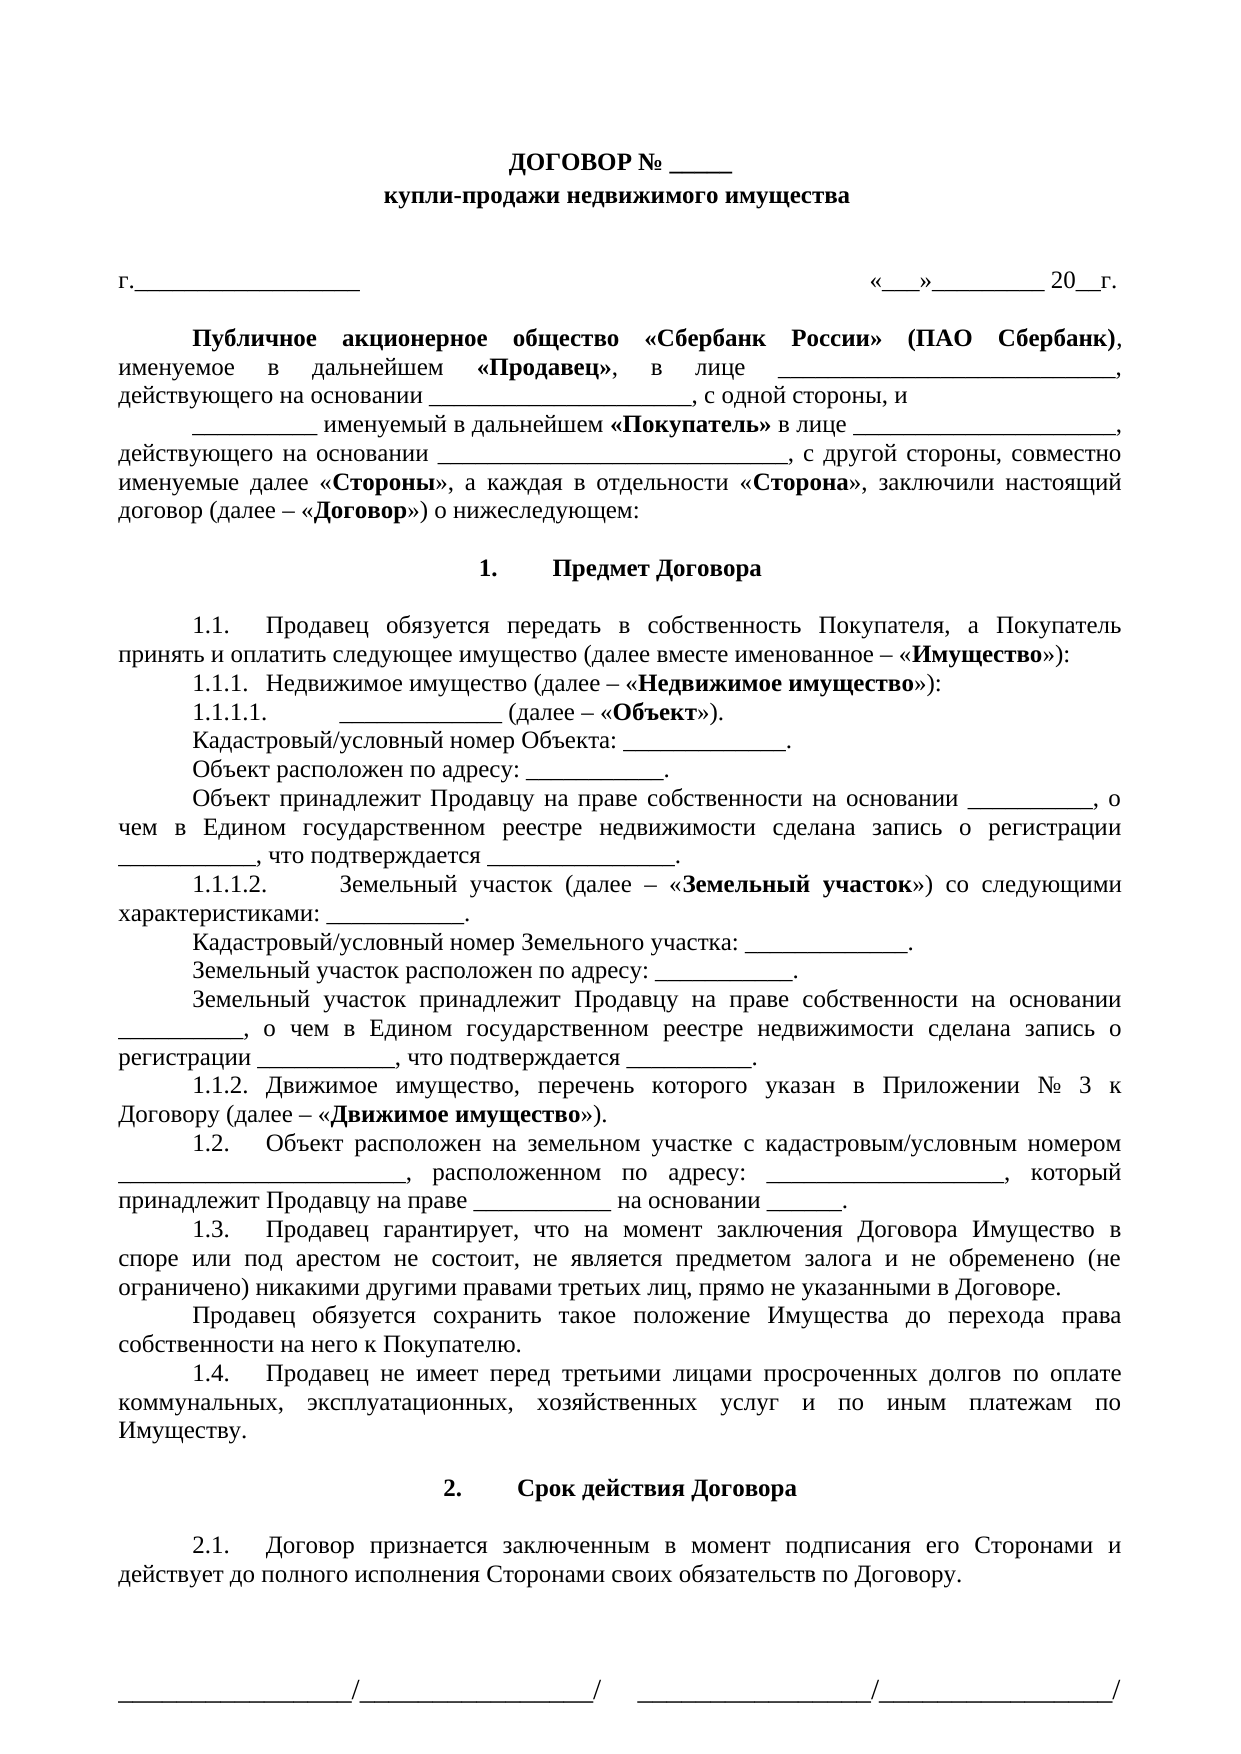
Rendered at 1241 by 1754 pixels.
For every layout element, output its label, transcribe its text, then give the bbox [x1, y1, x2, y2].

text Земельный участок принадлежит Продавцу на праве собственности на основании __________, о чем в Едином государственном реестре недвижимости сделана запись о регистрации ___________, что подтверждается __________. [118, 984, 1122, 1070]
text ДОГОВОР № _____ [118, 147, 1122, 176]
list Договор признается заключенным в момент подписания его Сторонами и действует до полного исполнения Сторонами своих обязательств по Договору. [118, 1530, 1122, 1588]
text Продавец обязуется сохранить такое положение Имущества до перехода права собственности на него к Покупателю. [118, 1300, 1122, 1358]
list Объект расположен на земельном участке с кадастровым/условным номером _______________________, расположенном по адресу: ___________________, который принадлежит Продавцу на праве ___________ на основании ______. [118, 1128, 1122, 1214]
list Предмет Договора [118, 553, 1122, 582]
text г.__________________ «___»_________ 20__г. [118, 265, 1122, 294]
list _____________ (далее – «Объект»). [118, 697, 1122, 725]
list Продавец не имеет перед третьими лицами просроченных долгов по оплате коммунальных, эксплуатационных, хозяйственных услуг и по иным платежам по Имуществу. [118, 1358, 1122, 1444]
text Объект принадлежит Продавцу на праве собственности на основании __________, о чем в Едином государственном реестре недвижимости сделана запись о регистрации ___________, что подтверждается _______________. [118, 783, 1122, 869]
text купли-продажи недвижимого имущества [118, 180, 1122, 237]
list Недвижимое имущество (далее – «Недвижимое имущество»): [118, 668, 1122, 697]
list Продавец гарантирует, что на момент заключения Договора Имущество в споре или под арестом не состоит, не является предметом залога и не обременено (не ограничено) никакими другими правами третьих лиц, прямо не указанными в Договоре. [118, 1214, 1122, 1300]
text Кадастровый/условный номер Объекта: _____________. [118, 725, 1122, 754]
list Движимое имущество, перечень которого указан в Приложении № 3 к Договору (далее – «Движимое имущество»). [118, 1070, 1122, 1128]
text Объект расположен по адресу: ___________. [118, 754, 1122, 783]
list Срок действия Договора [118, 1473, 1122, 1502]
text Публичное акционерное общество «Сбербанк России» (ПАО Сбербанк), именуемое в дальнейшем «Продавец», в лице ___________________________, действующего на основании _____________________, с одной стороны, и [118, 323, 1122, 409]
text Земельный участок расположен по адресу: ___________. [118, 955, 1122, 984]
text __________ именуемый в дальнейшем «Покупатель» в лице _____________________, действующего на основании ____________________________, с другой стороны, совместно именуемые далее «Стороны», а каждая в отдельности «Сторона», заключили настоящий договор (далее – «Договор») о нижеследующем: [118, 409, 1122, 524]
text Кадастровый/условный номер Земельного участка: _____________. [118, 927, 1122, 955]
list Продавец обязуется передать в собственность Покупателя, а Покупатель принять и оплатить следующее имущество (далее вместе именованное – «Имущество»): [118, 610, 1122, 668]
list Земельный участок (далее – «Земельный участок») со следующими характеристиками: ___________. [118, 869, 1122, 927]
